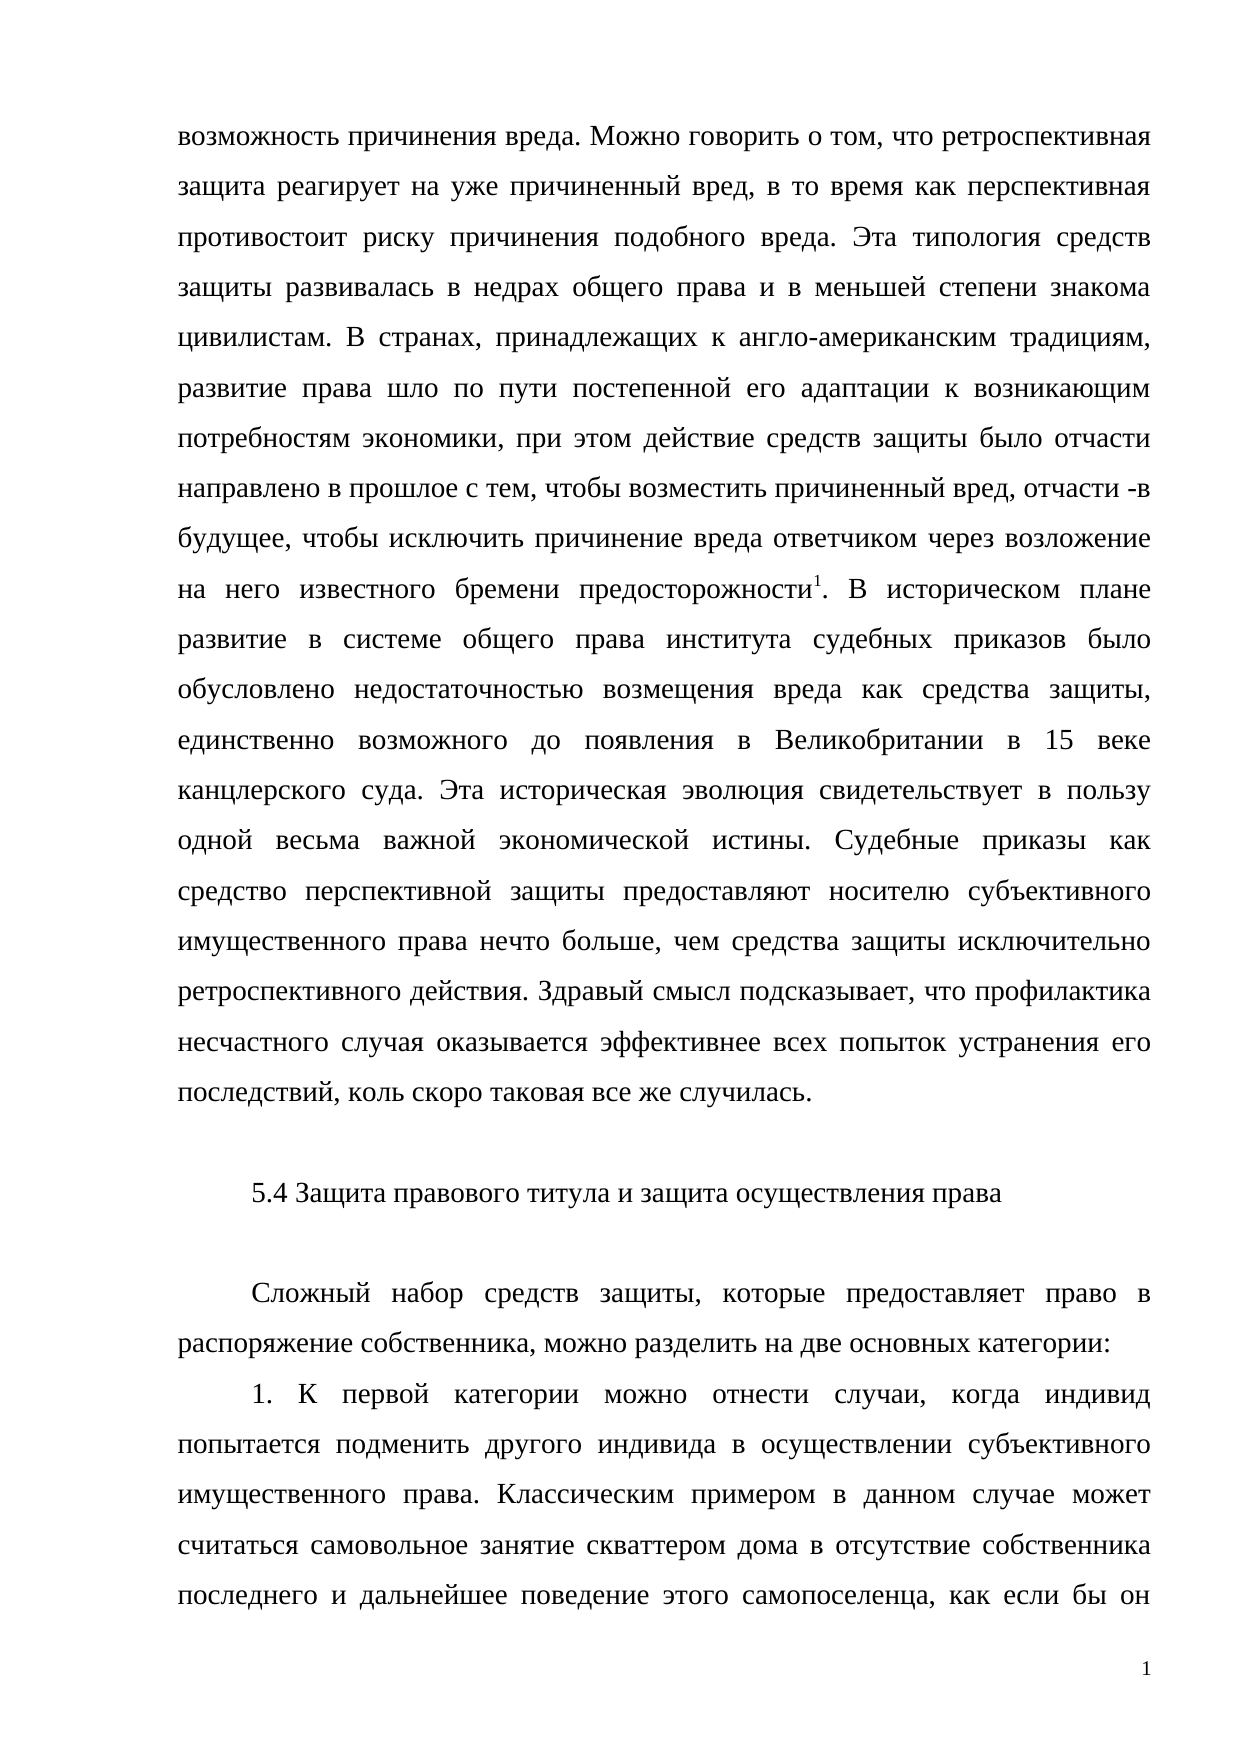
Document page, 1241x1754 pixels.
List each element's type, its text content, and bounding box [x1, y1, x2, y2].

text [177, 118, 1152, 1108]
text Сложный набор средств защиты, которые предоставляет право в распоряжение собственника, можно разделить на две основных категории: [177, 1275, 1152, 1359]
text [177, 1376, 1152, 1611]
text 5.4 Защита правового титула и защита осуществления права [177, 1175, 1152, 1208]
